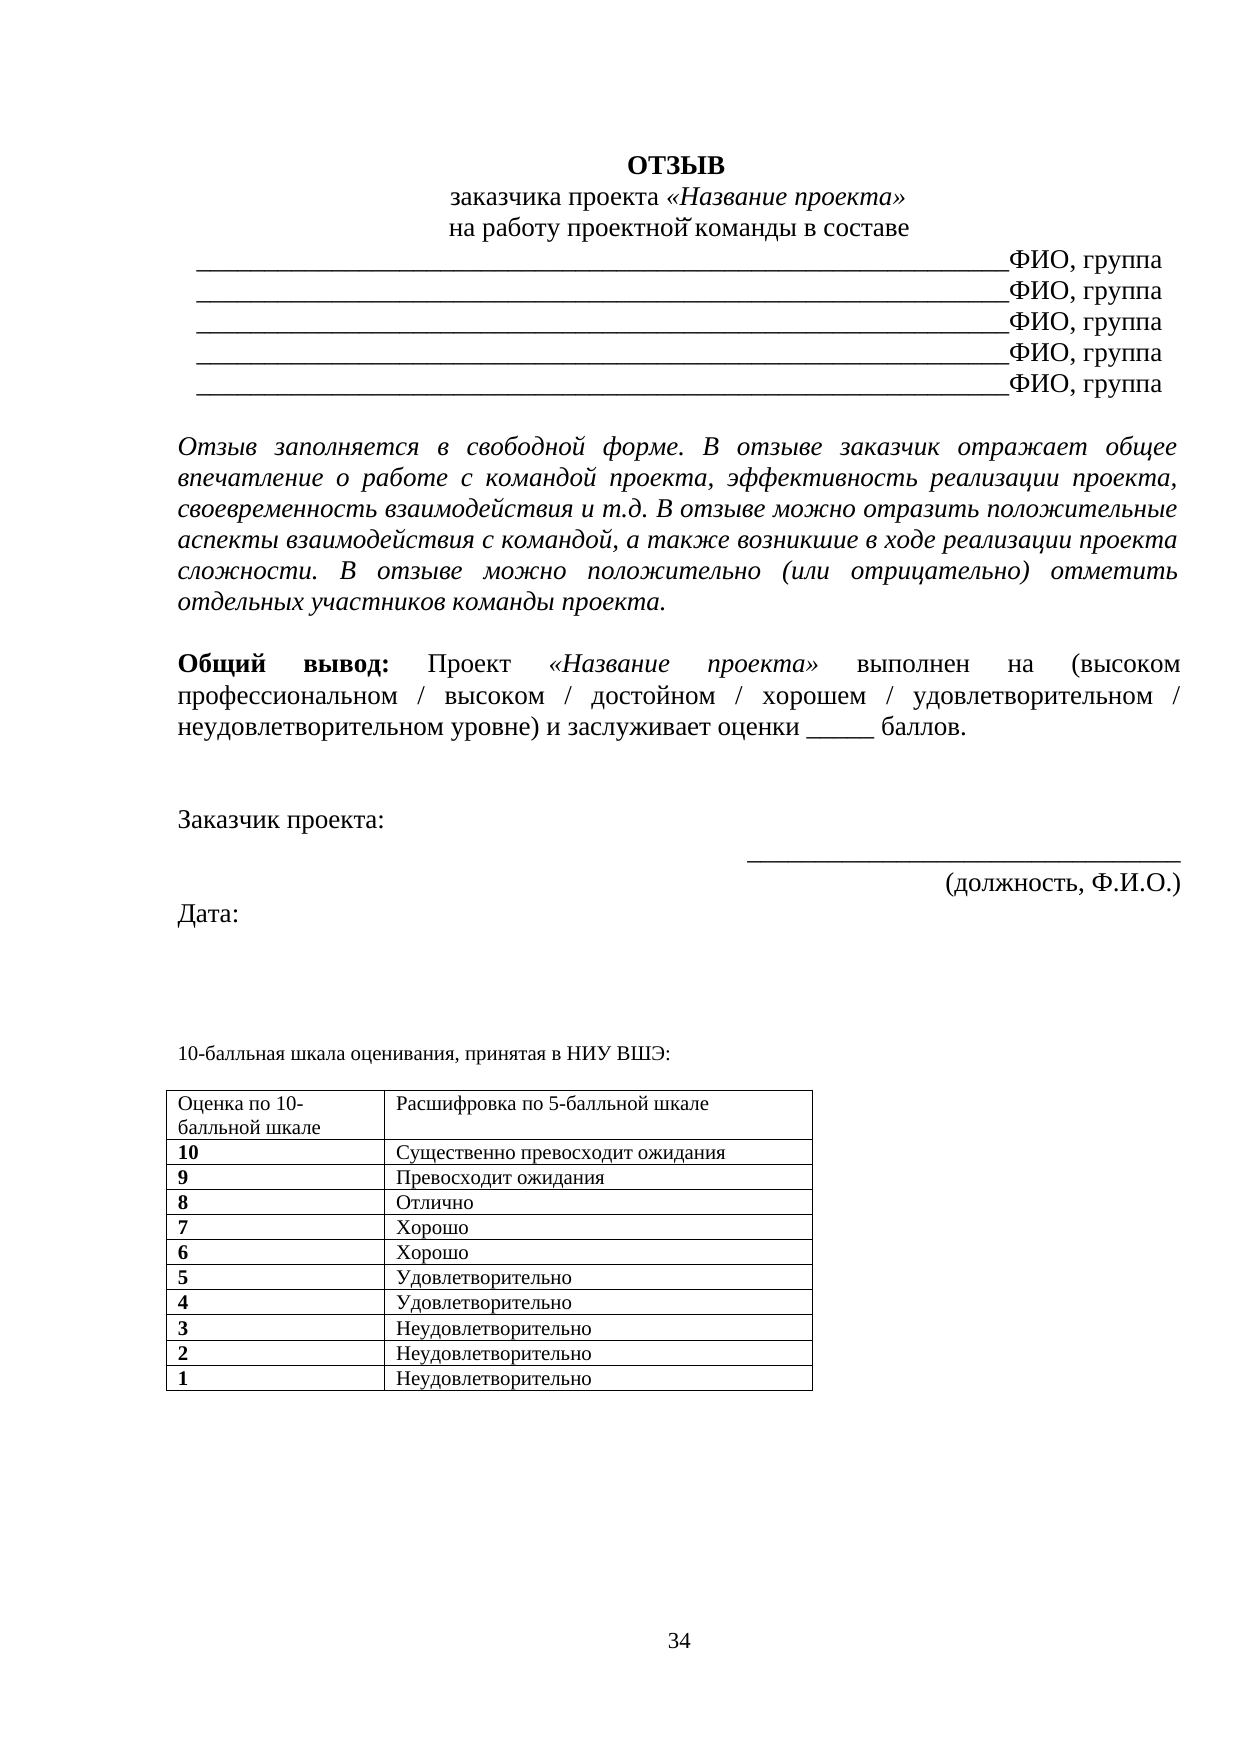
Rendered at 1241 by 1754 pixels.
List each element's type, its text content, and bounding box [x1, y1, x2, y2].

text ________________________________ (должность, Ф.И.О.) [177, 834, 1181, 897]
text Общий вывод: Проект «Название проекта» выполнен на (высоком профессиональном / высоком / достойном / хорошем / удовлетворительном / неудовлетворительном уровне) и заслуживает оценки _____ баллов. [177, 648, 1181, 741]
text ОТЗЫВ заказчика проекта «Название проекта» на работу проектной̆ команды в составе ____________________________________________________________ФИО, группа ____________________________________________________________ФИО, группа ____________________________________________________________ФИО, группа ____________________________________________________________ФИО, группа ____________________________________________________________ФИО, группа [177, 149, 1181, 398]
text Отзыв заполняется в свободной форме. В отзыве заказчик отражает общее впечатление о работе с командой проекта, эффективность реализации проекта, своевременность взаимодействия и т.д. В отзыве можно отразить положительные аспекты взаимодействия с командой, а также возникшие в ходе реализации проекта сложности. В отзыве можно положительно (или отрицательно) отметить отдельных участников команды проекта. [177, 429, 1181, 616]
text Дата: [177, 897, 1181, 928]
text 10-балльная шкала оценивания, принятая в НИУ ВШЭ: [177, 1041, 1181, 1065]
text Заказчик проекта: [177, 803, 1181, 834]
